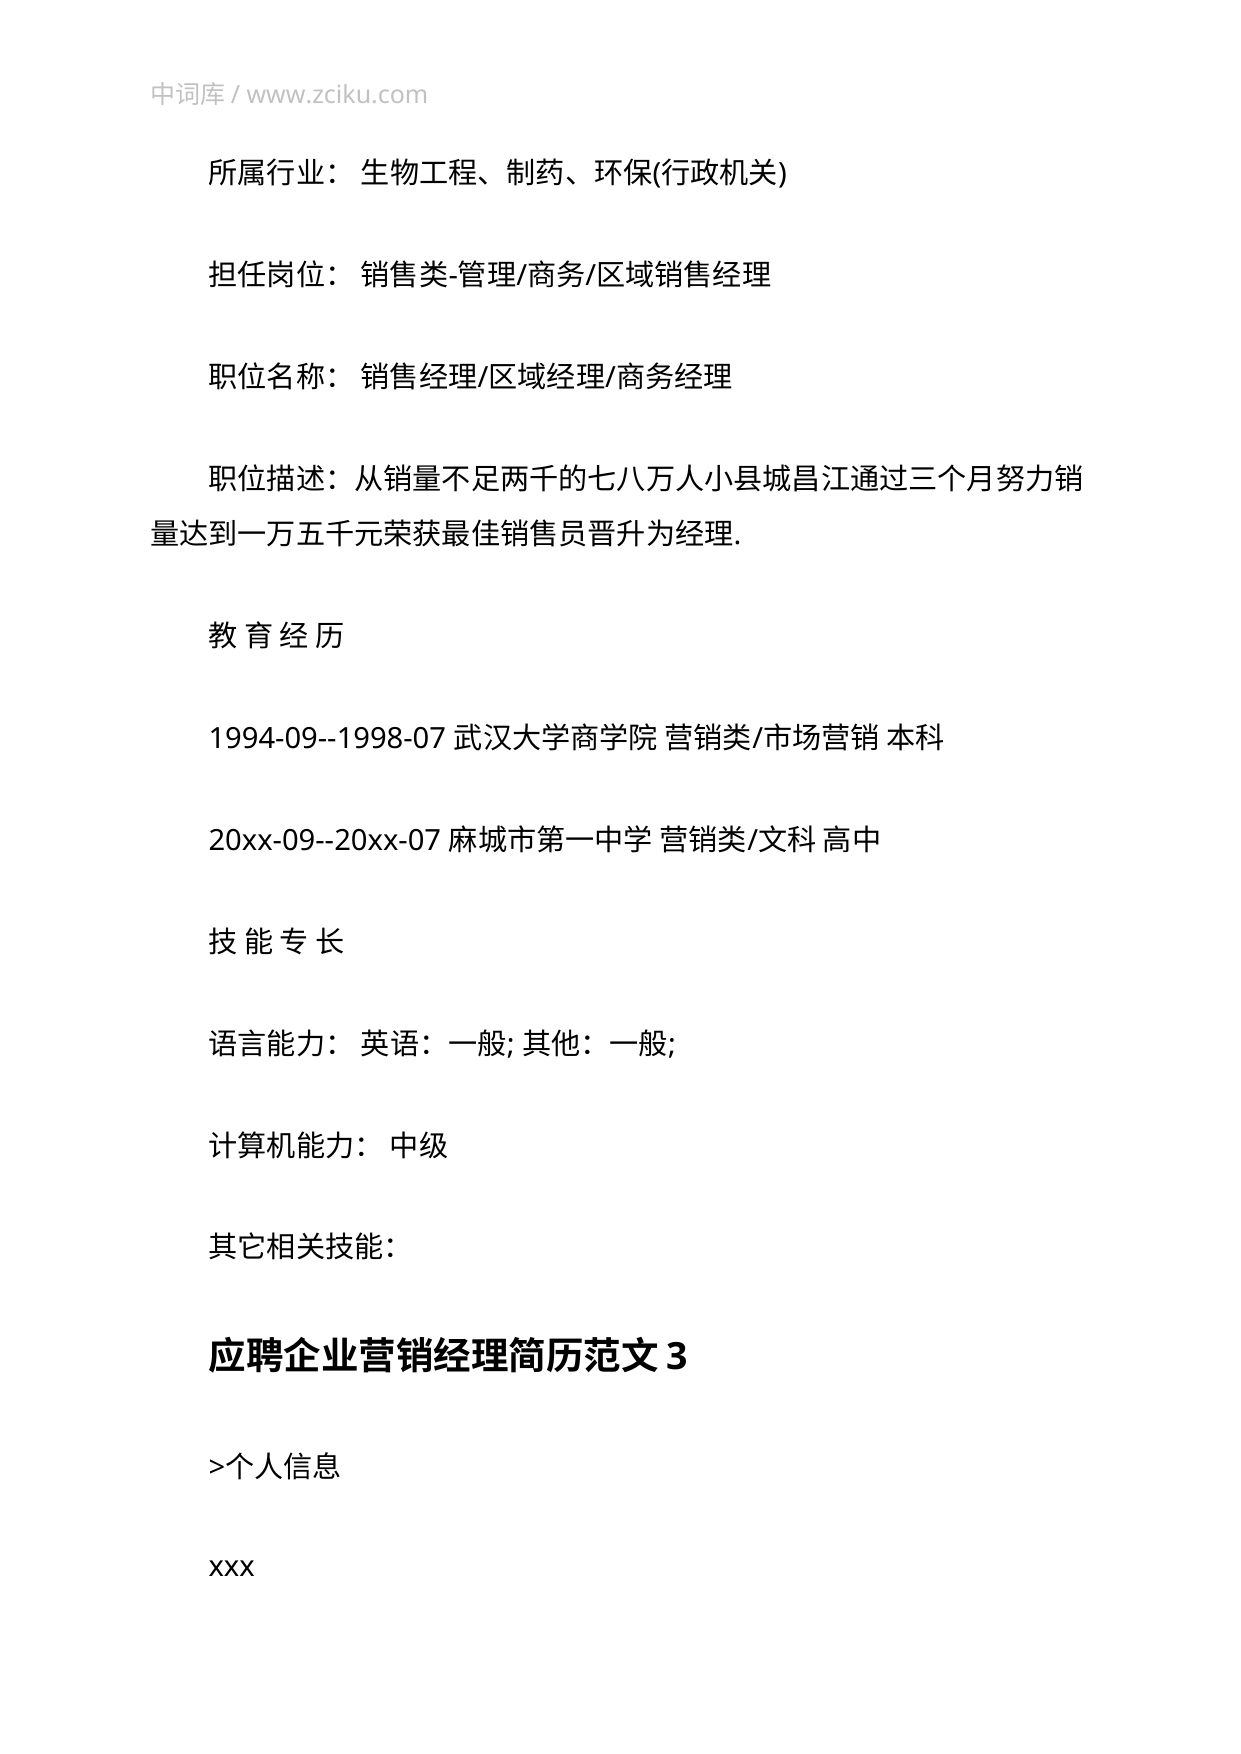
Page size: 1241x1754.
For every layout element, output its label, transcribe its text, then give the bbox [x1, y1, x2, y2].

text 职位描述：从销量不足两千的七八万人小县城昌江通过三个月努力销量达到一万五千元荣获最佳销售员晋升为经理. [150, 456, 1090, 553]
text 职位名称： 销售经理/区域经理/商务经理 [150, 354, 1090, 396]
text 计算机能力： 中级 [150, 1122, 1090, 1164]
text 20xx-09--20xx-07 麻城市第一中学 营销类/文科 高中 [150, 817, 1090, 859]
text 其它相关技能： [150, 1224, 1090, 1266]
text 担任岗位： 销售类-管理/商务/区域销售经理 [150, 252, 1090, 294]
text 应聘企业营销经理简历范文3 [150, 1326, 1090, 1380]
text 技 能 专 长 [150, 918, 1090, 961]
text 所属行业： 生物工程、制药、环保(行政机关) [150, 150, 1090, 192]
text 1994-09--1998-07 武汉大学商学院 营销类/市场营销 本科 [150, 714, 1090, 757]
text 教 育 经 历 [150, 613, 1090, 655]
text 语言能力： 英语：一般; 其他：一般; [150, 1020, 1090, 1063]
text xxx [150, 1545, 1090, 1585]
text >个人信息 [150, 1443, 1090, 1486]
